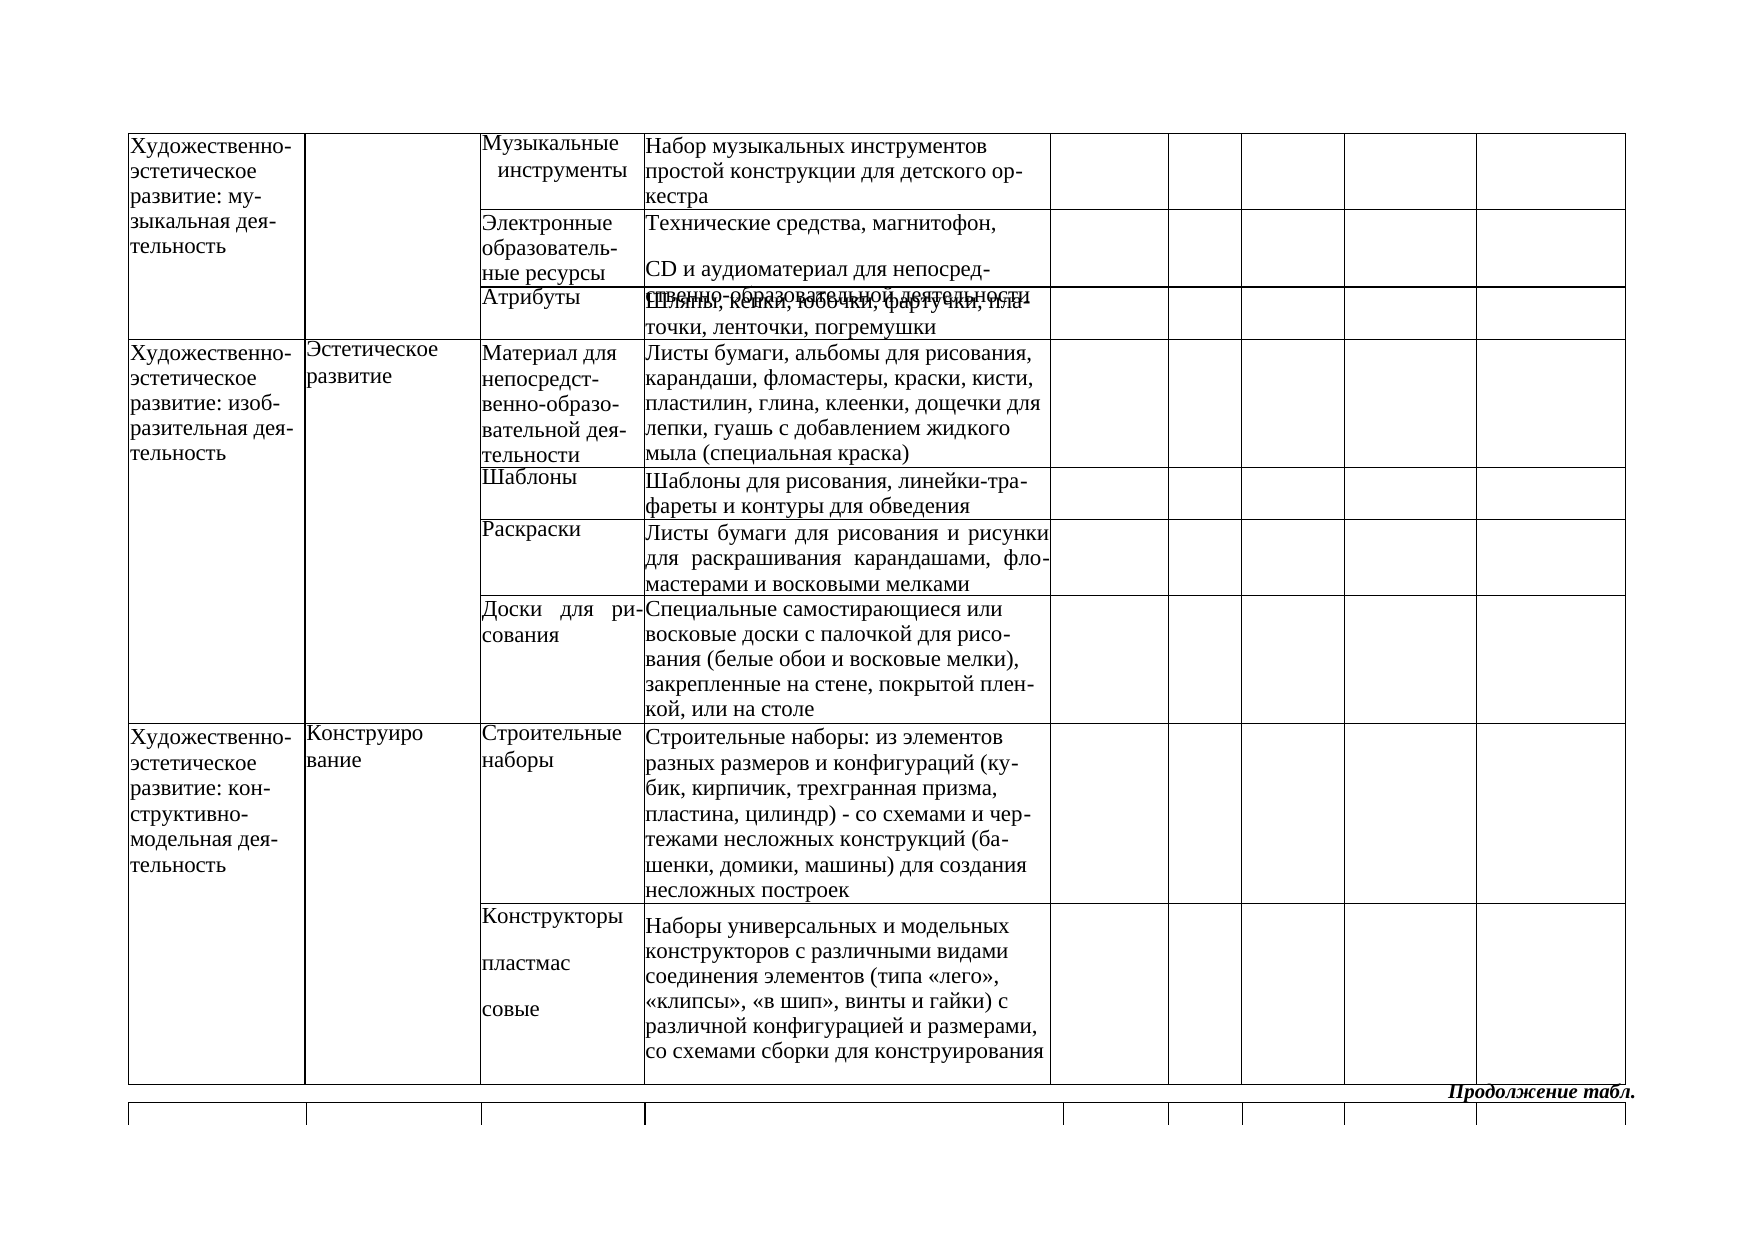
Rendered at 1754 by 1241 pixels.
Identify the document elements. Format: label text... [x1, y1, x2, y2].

table_cell [1477, 468, 1625, 518]
table_cell [1345, 134, 1476, 209]
table_header 6 [1169, 1103, 1242, 1124]
table_cell [1051, 340, 1168, 467]
table_cell Атрибуты [481, 288, 644, 339]
table_cell [1242, 468, 1344, 518]
table_cell [1242, 520, 1344, 595]
table_cell [1051, 288, 1168, 339]
table_header 1 [129, 1103, 306, 1124]
table_header 8 [1345, 1103, 1476, 1124]
table_cell [1169, 904, 1241, 1084]
table_header 5 [1064, 1103, 1168, 1124]
table_header 2 [307, 1103, 481, 1124]
table_cell Конструиро вание [306, 724, 480, 1084]
table_cell [1242, 288, 1344, 339]
table_cell [1477, 210, 1625, 286]
table_cell [1345, 724, 1476, 902]
table_cell Технические средства, магнитофон, CD и аудиоматериал для непосредственно-образовательной деятельности [645, 210, 1050, 286]
table_header 7 [1243, 1103, 1344, 1124]
table_cell Конструкторы пластмас совые [481, 904, 644, 1084]
table_cell [1242, 596, 1344, 723]
table_cell [1345, 904, 1476, 1084]
table_cell Художественноэстетическое развитие: музыкальная деятельность [129, 134, 304, 339]
table_cell Раскраски [481, 520, 644, 595]
table_cell [1345, 210, 1476, 286]
table_cell [1051, 596, 1168, 723]
table_cell Специальные самостирающиеся или восковые доски с палочкой для рисования (белые обои и восковые мелки), закрепленные на стене, покрытой пленкой, или на столе [645, 596, 1050, 723]
table_cell [1169, 520, 1241, 595]
table_cell [1477, 134, 1625, 209]
table_cell [1477, 904, 1625, 1084]
table_cell Шаблоны для рисования, линейки-трафареты и контуры для обведения [645, 468, 1050, 518]
table_cell [1477, 724, 1625, 902]
table_cell [1169, 288, 1241, 339]
table_cell [1242, 724, 1344, 902]
table_cell [1169, 210, 1241, 286]
table_cell [1051, 724, 1168, 902]
text Продолжение табл. [118, 1085, 1636, 1102]
table_cell [1242, 904, 1344, 1084]
table_cell [306, 134, 480, 339]
table_cell Доски для рисования [481, 596, 644, 723]
table_cell [1051, 904, 1168, 1084]
table_cell [1051, 468, 1168, 518]
table_cell Материал для непосредственно-образовательной деятельности [481, 340, 644, 467]
table_cell Строительные наборы [481, 724, 644, 902]
table_cell Наборы универсальных и модельных конструкторов с различными видами соединения элементов (типа «лего», «клипсы», «в шип», винты и гайки) с различной конфигурацией и размерами, со схемами сборки для конструирования [645, 904, 1050, 1084]
table_cell [1051, 210, 1168, 286]
table_cell Художественноэстетическое развитие: конструктивно- модельная деятельность [129, 724, 304, 1084]
table_cell [1051, 520, 1168, 595]
table_cell [1477, 288, 1625, 339]
table_cell [1242, 134, 1344, 209]
table_cell Строительные наборы: из элементов разных размеров и конфигураций (кубик, кирпичик, трехгранная призма, пластина, цилиндр) - со схемами и чертежами несложных конструкций (башенки, домики, машины) для создания несложных построек [645, 724, 1050, 902]
table_cell Листы бумаги, альбомы для рисования, карандаши, фломастеры, краски, кисти, пластилин, глина, клеенки, дощечки для лепки, гуашь с добавлением жидкого мыла (специальная краска) [645, 340, 1050, 467]
table_cell Электронные образовательные ресурсы [481, 210, 644, 286]
table_cell Шаблоны [481, 468, 644, 518]
table_cell Музыкальные инструменты [481, 134, 644, 209]
table_header 4 [646, 1103, 1063, 1124]
table_cell Набор музыкальных инструментов простой конструкции для детского оркестра [645, 134, 1050, 209]
table_cell Эстетическое развитие [306, 340, 480, 723]
table_cell [1345, 520, 1476, 595]
table_cell [1169, 134, 1241, 209]
table_cell [1051, 134, 1168, 209]
table_cell [1242, 340, 1344, 467]
table_cell [1477, 596, 1625, 723]
table_cell Художественноэстетическое развитие: изобразительная деятельность [129, 340, 304, 723]
table_cell [1169, 724, 1241, 902]
table_cell [1169, 340, 1241, 467]
table_cell [1169, 596, 1241, 723]
table_cell [1477, 520, 1625, 595]
table_cell Листы бумаги для рисования и рисунки для раскрашивания карандашами, фломастерами и восковыми мелками [645, 520, 1050, 595]
table_cell [1477, 340, 1625, 467]
table_header 3 [482, 1103, 644, 1124]
table_cell [1345, 468, 1476, 518]
table_cell [1345, 596, 1476, 723]
table_cell [1169, 468, 1241, 518]
table_cell [1345, 288, 1476, 339]
table_cell [1242, 210, 1344, 286]
table_cell Шляпы, кепки, юбочки, фартучки, платочки, ленточки, погремушки [645, 288, 1050, 339]
table_header 9 [1477, 1103, 1625, 1124]
table_cell [1345, 340, 1476, 467]
